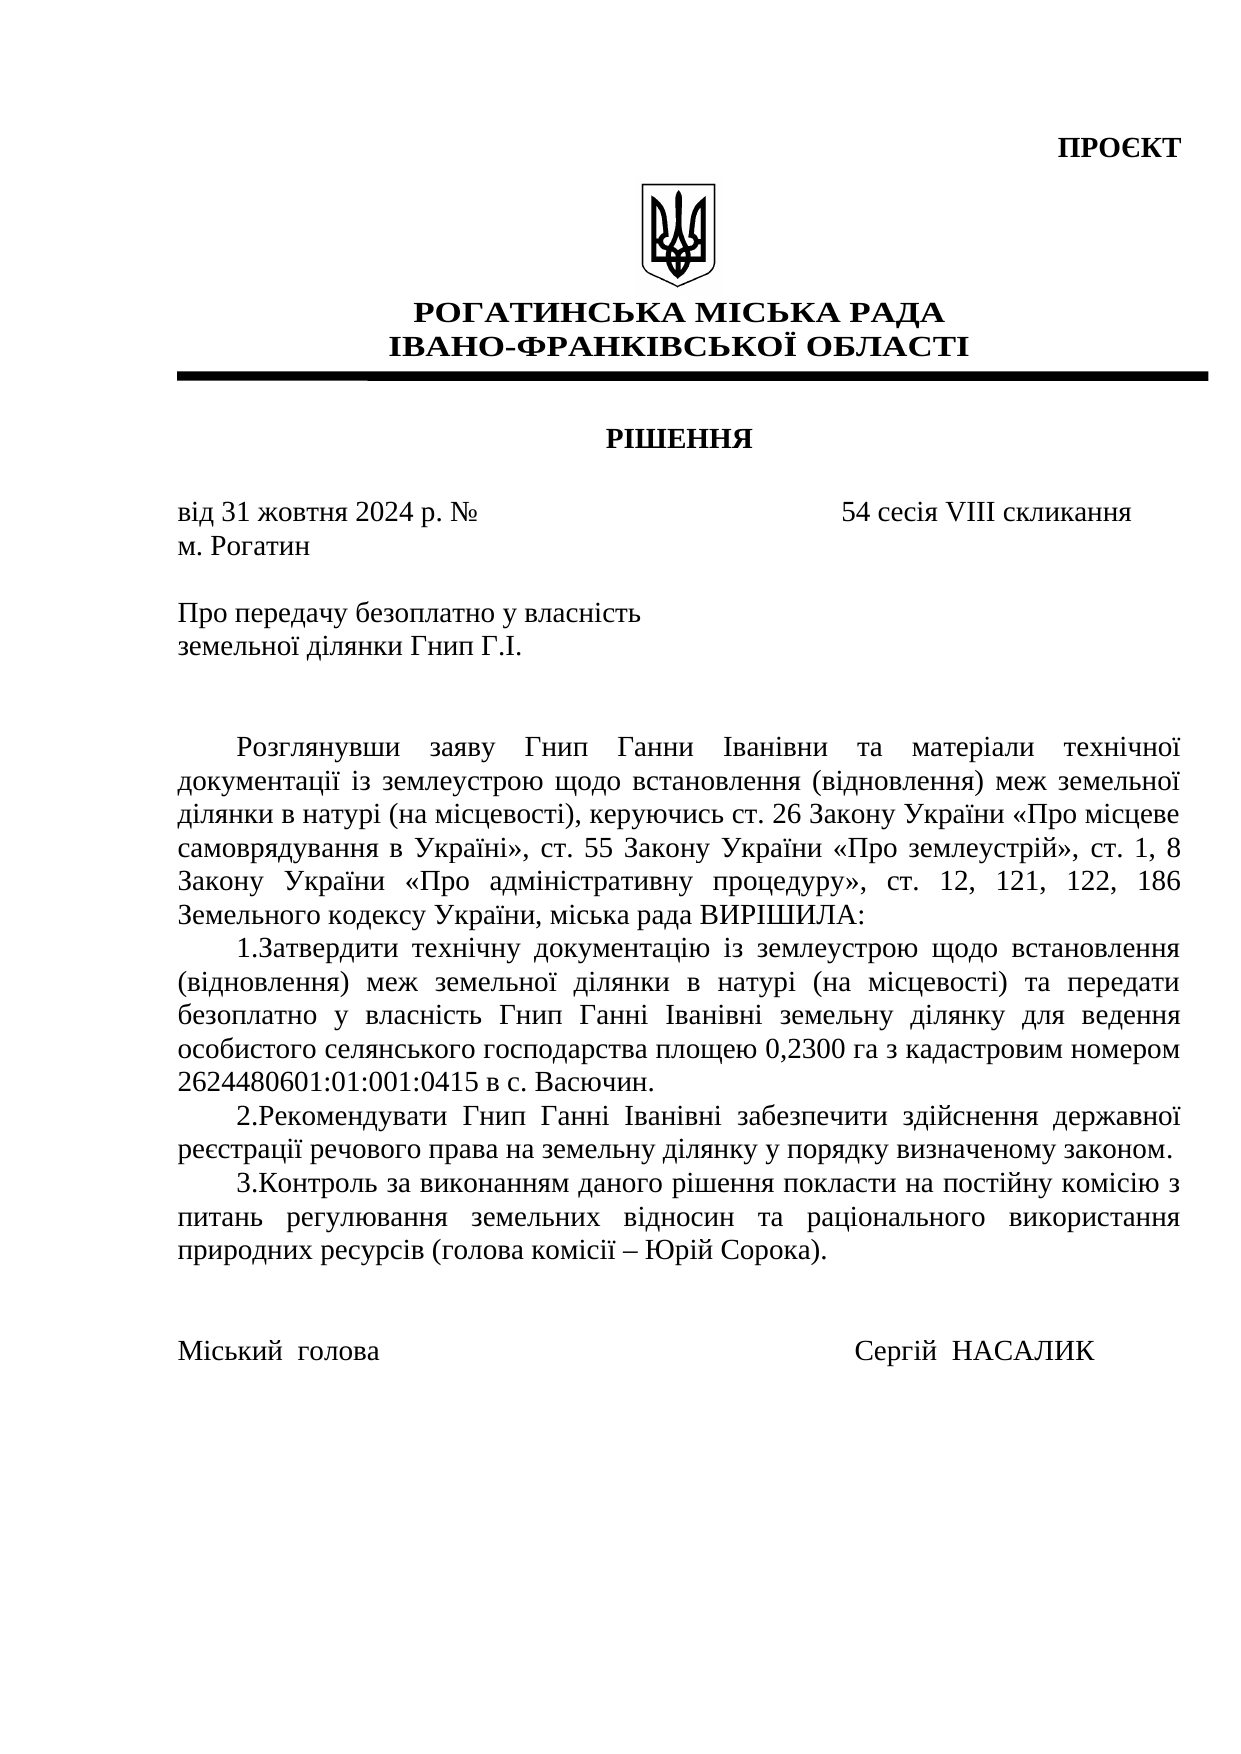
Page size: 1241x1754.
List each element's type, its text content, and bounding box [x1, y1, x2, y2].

text 2.Рекомендувати Гнип Ганні Іванівні забезпечити здійснення державної реєстрації речового права на земельну ділянку у порядку визначеному законом. [177, 1098, 1181, 1165]
text Розглянувши заяву Гнип Ганни Іванівни та матеріали технічної документації із землеустрою щодо встановлення (відновлення) меж земельної ділянки в натурі (на місцевості), керуючись ст. 26 Закону України «Про місцеве самоврядування в Україні», ст. 55 Закону України «Про землеустрій», ст. 1, 8 Закону України «Про адміністративну процедуру», ст. 12, 121, 122, 186 Земельного кодексу України, міська рада ВИРІШИЛА: [177, 729, 1181, 930]
text земельної ділянки Гнип Г.І. [177, 628, 1181, 662]
text 1.Затвердити технічну документацію із землеустрою щодо встановлення (відновлення) меж земельної ділянки в натурі (на місцевості) та передати безоплатно у власність Гнип Ганні Іванівні земельну ділянку для ведення особистого селянського господарства площею 0,2300 га з кадастровим номером 2624480601:01:001:0415 в с. Васючин. [177, 930, 1181, 1098]
text РОГАТИНСЬКА МІСЬКА РАДА [177, 295, 1181, 329]
text Про передачу безоплатно у власність [177, 595, 1237, 628]
text ІВАНО-ФРАНКІВСЬКОЇ ОБЛАСТІ [177, 329, 1181, 362]
text Міський голова Сергій НАСАЛИК [177, 1333, 1181, 1366]
text м. Рогатин [177, 528, 1237, 561]
text від 31 жовтня 2024 р. № 54 сесія VIII скликання [177, 494, 1237, 528]
text 3.Контроль за виконанням даного рішення покласти на постійну комісію з питань регулювання земельних відносин та раціонального використання природних ресурсів (голова комісії – Юрій Сорока). [177, 1165, 1181, 1266]
text ПРОЄКТ [177, 131, 1181, 164]
text РІШЕННЯ [177, 421, 1181, 454]
